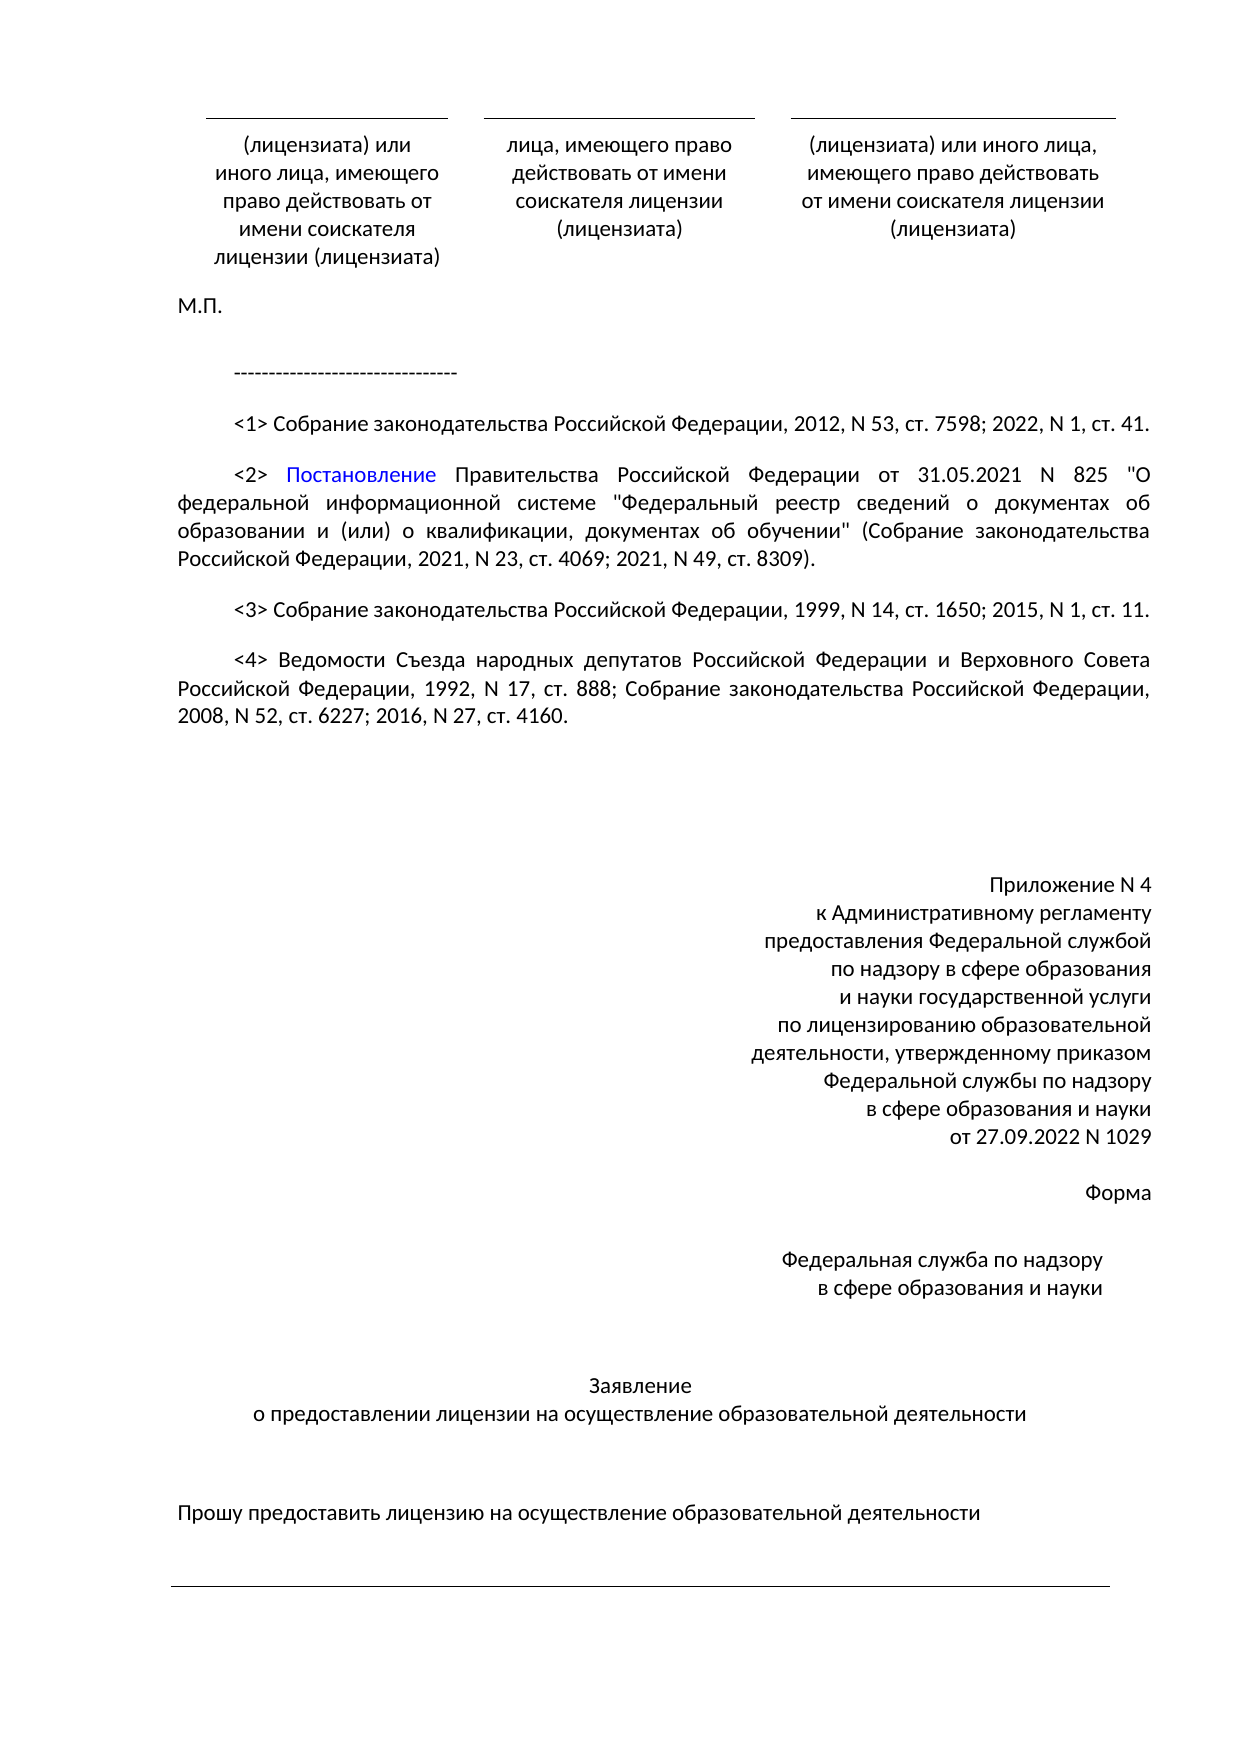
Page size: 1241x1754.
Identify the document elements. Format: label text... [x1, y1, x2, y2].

text к Административному регламенту [177, 898, 1152, 926]
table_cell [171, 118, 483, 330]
text Федеральной службы по надзору [177, 1066, 1152, 1094]
text <1> Собрание законодательства Российской Федерации, 2012, N 53, ст. 7598; 2022, N 1, ст. 41. [177, 409, 1152, 437]
text Приложение N 4 [177, 870, 1152, 898]
text деятельности, утвержденному приказом [177, 1038, 1152, 1066]
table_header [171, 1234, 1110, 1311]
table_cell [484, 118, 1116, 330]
text <4> Ведомости Съезда народных депутатов Российской Федерации и Верховного Совета Российской Федерации, 1992, N 17, ст. 888; Собрание законодательства Российской Федерации, 2008, N 52, ст. 6227; 2016, N 27, ст. 4160. [177, 646, 1152, 730]
text <2> Постановление Правительства Российской Федерации от 31.05.2021 N 825 "О федеральной информационной системе "Федеральный реестр сведений о документах об образовании и (или) о квалификации, документах об обучении" (Собрание законодательства Российской Федерации, 2021, N 23, ст. 4069; 2021, N 49, ст. 8309). [177, 460, 1152, 572]
text -------------------------------- [177, 358, 1152, 386]
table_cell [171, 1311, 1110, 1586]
text в сфере образования и науки [177, 1094, 1152, 1122]
text по лицензированию образовательной [177, 1010, 1152, 1038]
text предоставления Федеральной службой [177, 926, 1152, 954]
text Форма [177, 1178, 1152, 1206]
text <3> Собрание законодательства Российской Федерации, 1999, N 14, ст. 1650; 2015, N 1, ст. 11. [177, 595, 1152, 623]
text по надзору в сфере образования [177, 954, 1152, 982]
text от 27.09.2022 N 1029 [177, 1122, 1152, 1150]
text и науки государственной услуги [177, 982, 1152, 1010]
